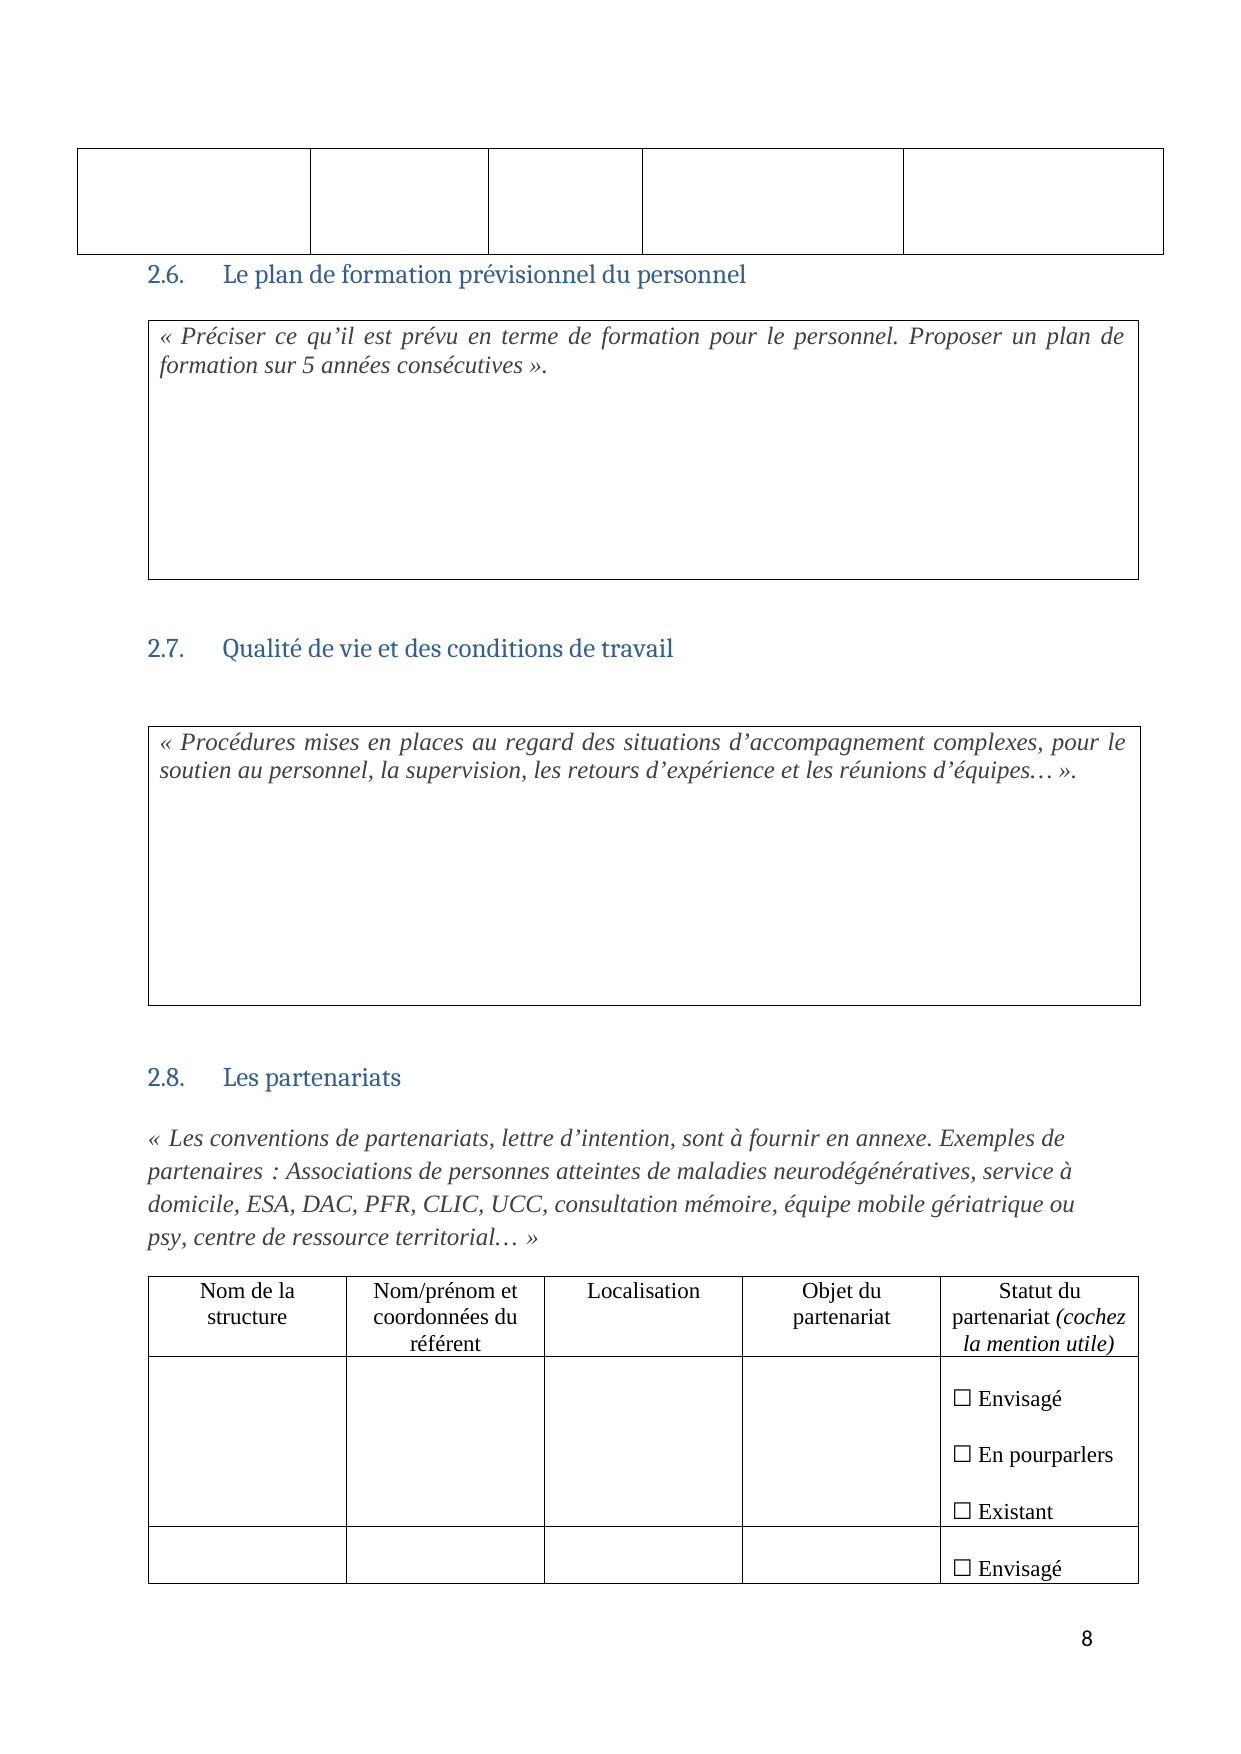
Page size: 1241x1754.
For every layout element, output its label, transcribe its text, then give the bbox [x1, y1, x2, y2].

table_header Localisation [545, 1277, 742, 1356]
table_cell [643, 149, 903, 254]
table_cell [743, 1527, 940, 1583]
table_cell [347, 1527, 544, 1583]
table_header Statut du partenariat (cochez la mention utile) [941, 1277, 1138, 1356]
subtitle Les partenariats [148, 1062, 1093, 1093]
table_cell [489, 149, 642, 254]
table_cell [149, 1527, 346, 1583]
table_cell [545, 1527, 742, 1583]
table_cell [78, 149, 310, 254]
table_cell [149, 1357, 346, 1526]
subtitle Qualité de vie et des conditions de travail [148, 633, 1093, 664]
table_header « Procédures mises en places au regard des situations d’accompagnement complexes, pour le soutien au personnel, la supervision, les retours d’expérience et les réunions d’équipes… ». [149, 727, 1140, 1005]
text « Les conventions de partenariats, lettre d’intention, sont à fournir en annexe. Exemples de partenaires : Associations de personnes atteintes de maladies neurodégénératives, service à domicile, ESA, DAC, PFR, CLIC, UCC, consultation mémoire, équipe mobile gériatrique ou psy, centre de ressource territorial… » [148, 1123, 1093, 1251]
table_cell [311, 149, 488, 254]
table_cell [347, 1357, 544, 1526]
table_header Nom/prénom et coordonnées du référent [347, 1277, 544, 1356]
table_cell [743, 1357, 940, 1526]
table_cell [545, 1357, 742, 1526]
table_header Objet du partenariat [743, 1277, 940, 1356]
table_cell Envisagé En pourparlers Existant [941, 1357, 1138, 1526]
table_header Nom de la structure [149, 1277, 346, 1356]
table_cell [904, 149, 1163, 254]
table_header « Préciser ce qu’il est prévu en terme de formation pour le personnel. Proposer un plan de formation sur 5 années consécutives ». [149, 321, 1138, 579]
subtitle Le plan de formation prévisionnel du personnel [148, 259, 1093, 290]
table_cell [941, 1527, 1138, 1583]
